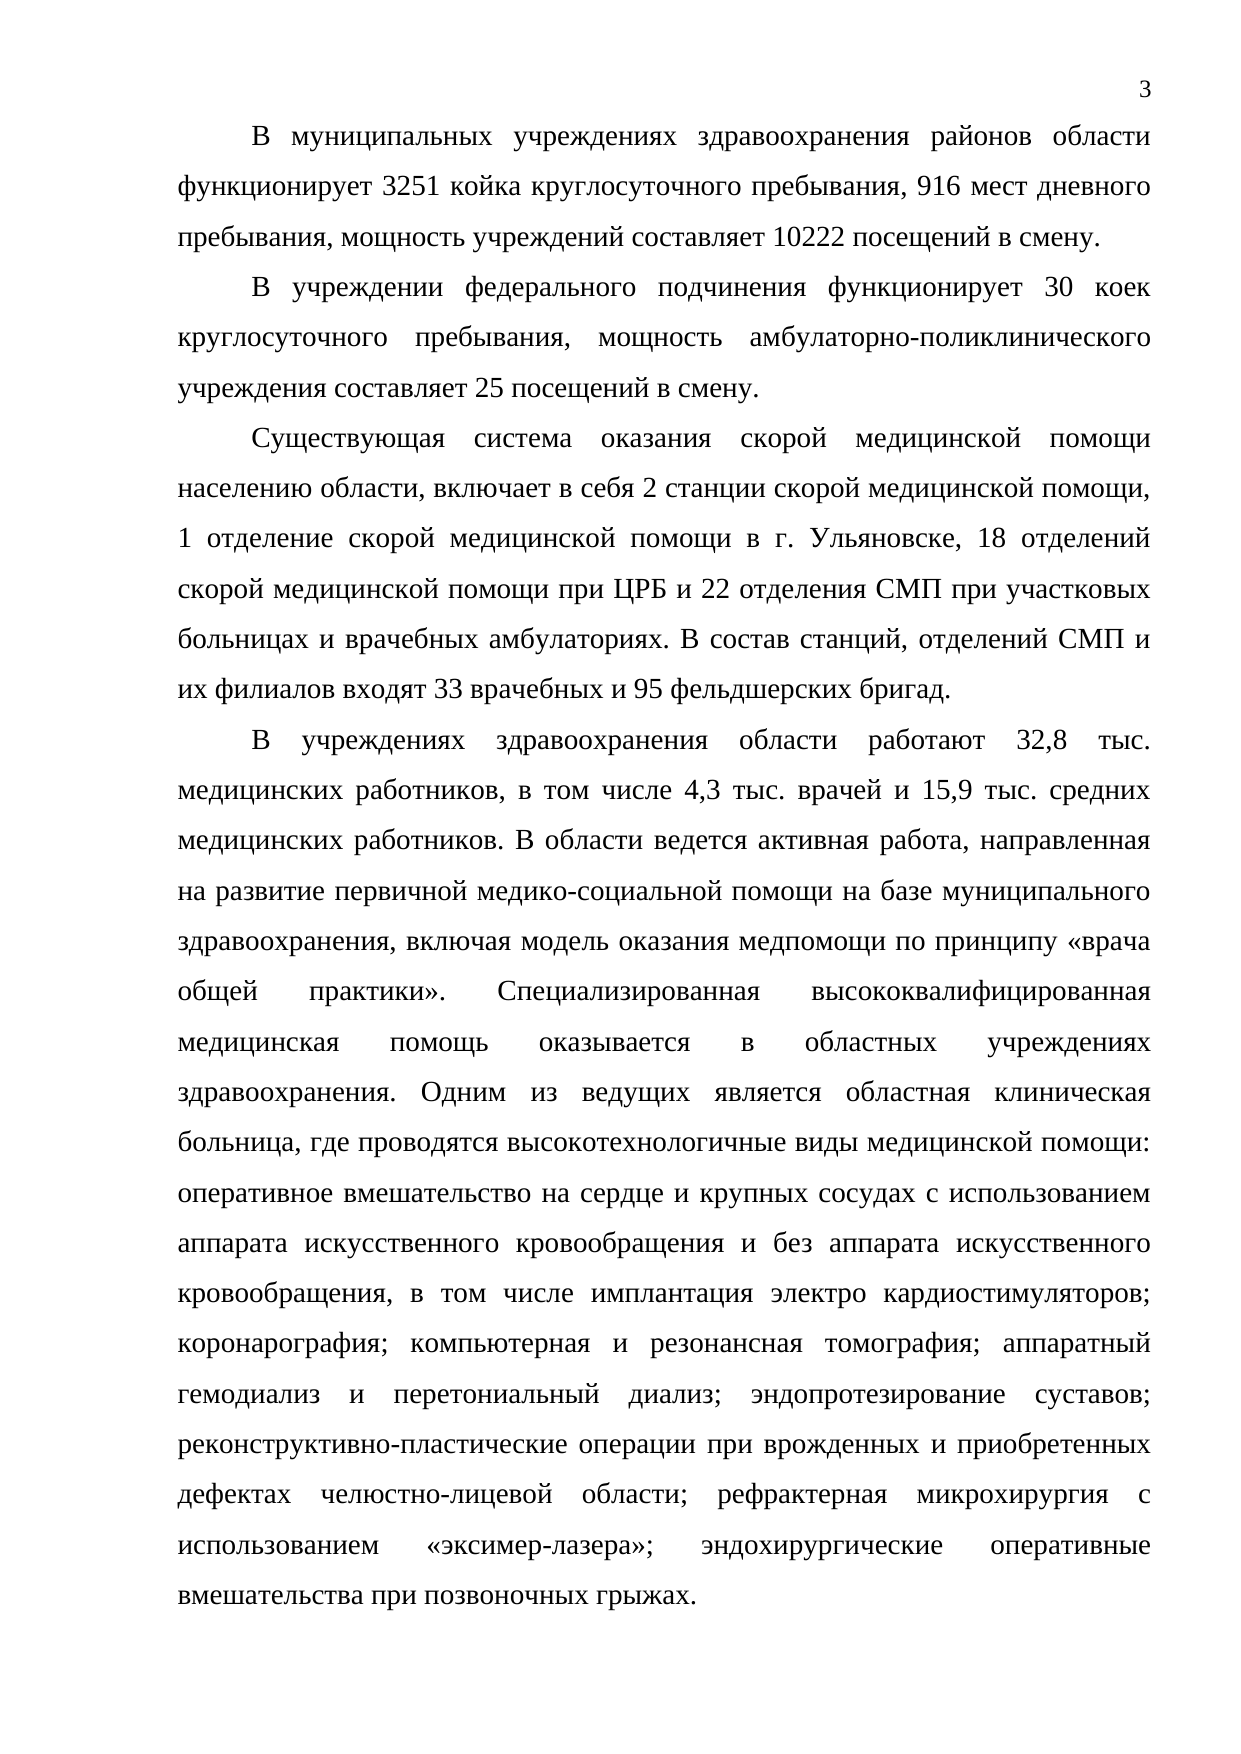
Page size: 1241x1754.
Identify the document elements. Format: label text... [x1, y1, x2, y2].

text В учреждениях здравоохранения области работают 32,8 тыс. медицинских работников, в том числе 4,3 тыс. врачей и 15,9 тыс. средних медицинских работников. В области ведется активная работа, направленная на развитие первичной медико-социальной помощи на базе муниципального здравоохранения, включая модель оказания медпомощи по принципу «врача общей практики». Специализированная высококвалифицированная медицинская помощь оказывается в областных учреждениях здравоохранения. Одним из ведущих является областная клиническая больница, где проводятся высокотехнологичные виды медицинской помощи: оперативное вмешательство на сердце и крупных сосудах с использованием аппарата искусственного кровообращения и без аппарата искусственного кровообращения, в том числе имплантация электро кардиостимуляторов; коронарография; компьютерная и резонансная томография; аппаратный гемодиализ и перетониальный диализ; эндопротезирование суставов; реконструктивно-пластические операции при врожденных и приобретенных дефектах челюстно-лицевой области; рефрактерная микрохирургия с использованием «эксимер-лазера»; эндохирургические оперативные вмешательства при позвоночных грыжах. [177, 722, 1152, 1611]
text В муниципальных учреждениях здравоохранения районов области функционирует 3251 койка круглосуточного пребывания, 916 мест дневного пребывания, мощность учреждений составляет 10222 посещений в смену. [177, 118, 1152, 252]
text В учреждении федерального подчинения функционирует 30 коек круглосуточного пребывания, мощность амбулаторно-поликлинического учреждения составляет 25 посещений в смену. [177, 269, 1152, 403]
text Существующая система оказания скорой медицинской помощи населению области, включает в себя 2 станции скорой медицинской помощи, 1 отделение скорой медицинской помощи в г. Ульяновске, 18 отделений скорой медицинской помощи при ЦРБ и 22 отделения СМП при участковых больницах и врачебных амбулаториях. В состав станций, отделений СМП и их филиалов входят 33 врачебных и 95 фельдшерских бригад. [177, 420, 1152, 705]
